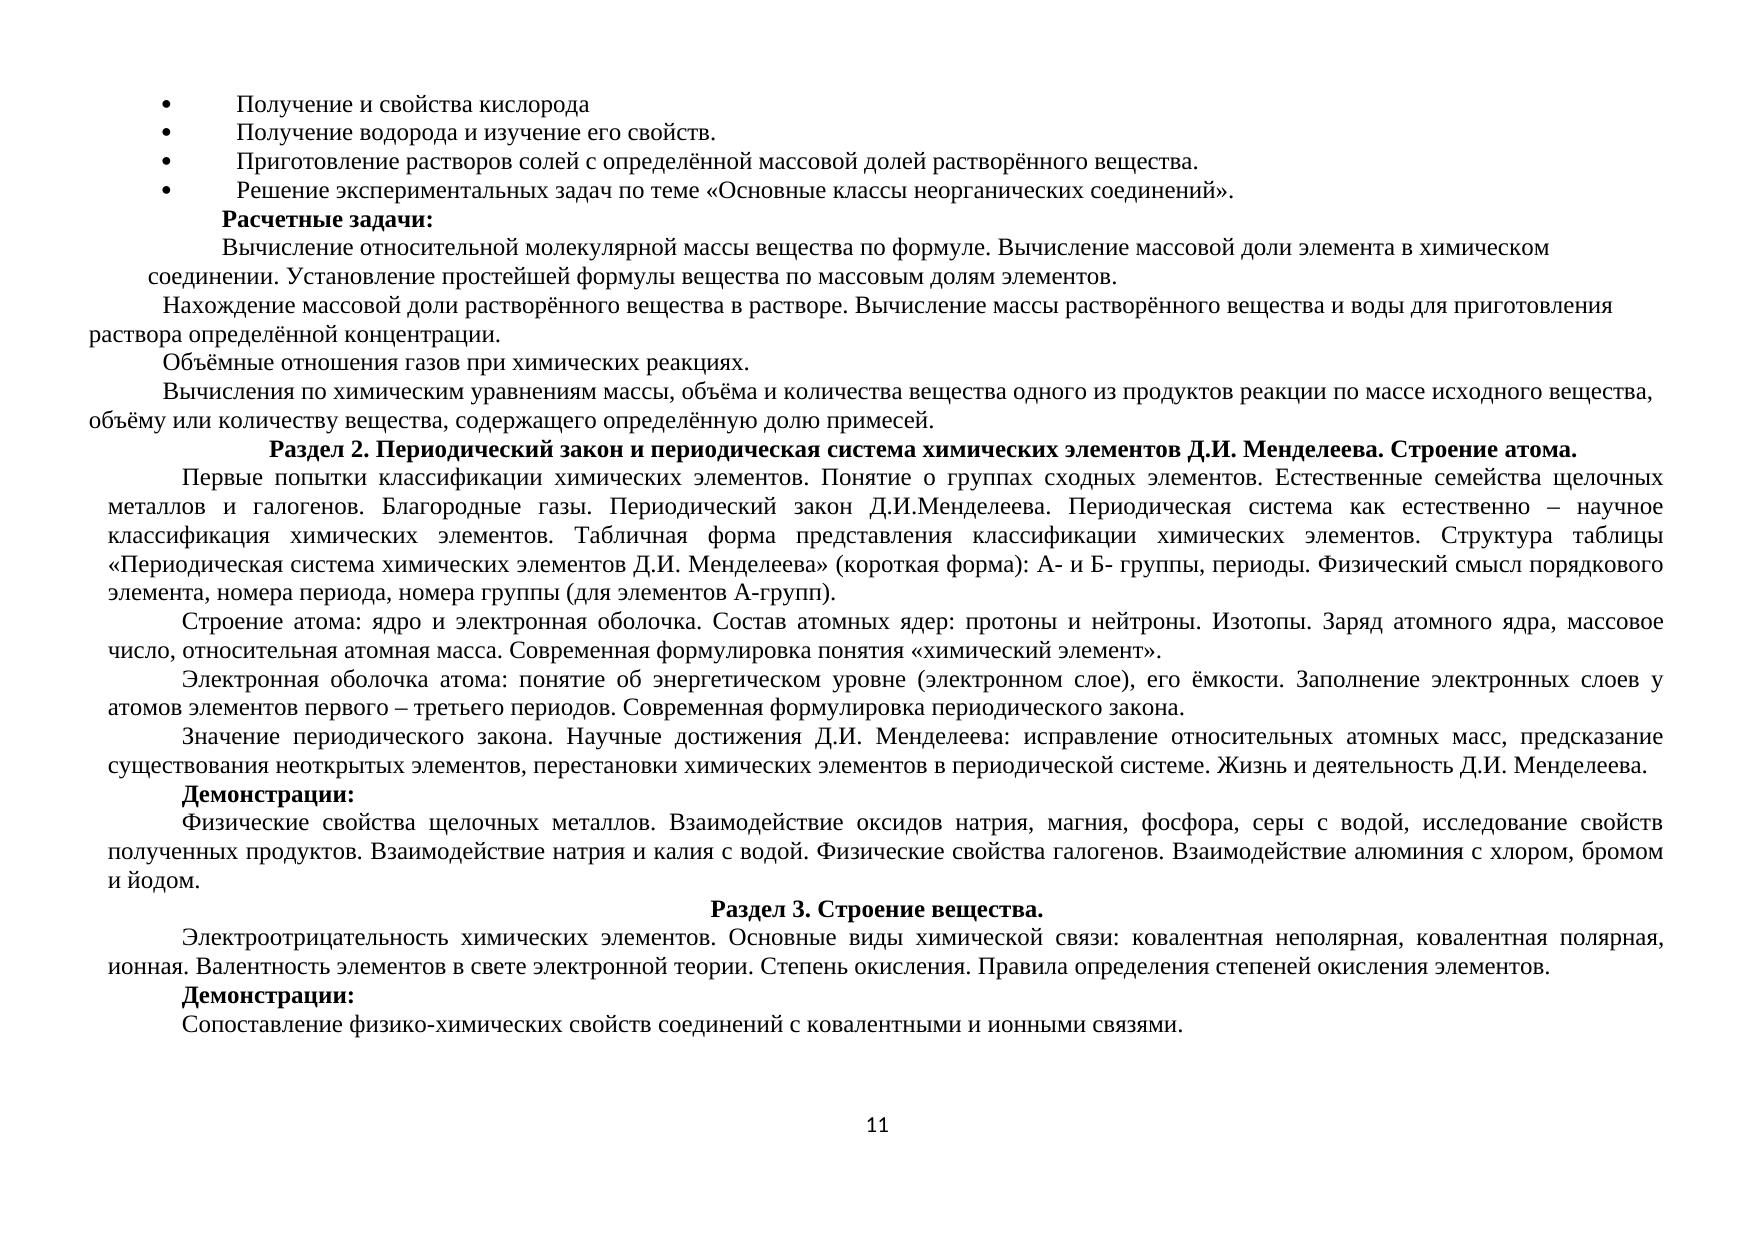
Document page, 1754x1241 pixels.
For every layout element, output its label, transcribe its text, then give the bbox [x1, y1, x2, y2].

text Сопоставление физико-химических свойств соединений с ковалентными и ионными связями. [108, 1009, 1665, 1037]
text Физические свойства щелочных металлов. Взаимодействие оксидов натрия, магния, фосфора, серы с водой, исследование свойств полученных продуктов. Взаимодействие натрия и калия с водой. Физические свойства галогенов. Взаимодействие алюминия с хлором, бромом и йодом. [108, 807, 1665, 894]
list Приготовление растворов солей с определённой массовой долей растворённого вещества. [89, 146, 1665, 175]
text Вычисление относительной молекулярной массы вещества по формуле. Вычисление массовой доли элемента в химическом соединении. Установление простейшей формулы вещества по массовым долям элементов. [148, 232, 1665, 290]
text Раздел 3. Строение вещества. [89, 894, 1665, 922]
text Расчетные задачи: [148, 204, 1665, 232]
list Решение экспериментальных задач по теме «Основные классы неорганических соединений». [89, 175, 1665, 204]
text Демонстрации: [108, 980, 1665, 1009]
text Электронная оболочка атома: понятие об энергетическом уровне (электронном слое), его ёмкости. Заполнение электронных слоев у атомов элементов первого – третьего периодов. Современная формулировка периодического закона. [108, 664, 1665, 721]
list Получение и свойства кислорода [89, 89, 1665, 117]
text Первые попытки классификации химических элементов. Понятие о группах сходных элементов. Естественные семейства щелочных металлов и галогенов. Благородные газы. Периодический закон Д.И.Менделеева. Периодическая система как естественно – научное классификация химических элементов. Табличная форма представления классификации химических элементов. Структура таблицы «Периодическая система химических элементов Д.И. Менделеева» (короткая форма): А- и Б- группы, периоды. Физический смысл порядкового элемента, номера периода, номера группы (для элементов А-групп). [108, 462, 1665, 606]
text Нахождение массовой доли растворённого вещества в растворе. Вычисление массы растворённого вещества и воды для приготовления раствора определённой концентрации. [89, 290, 1665, 347]
text Строение атома: ядро и электронная оболочка. Состав атомных ядер: протоны и нейтроны. Изотопы. Заряд атомного ядра, массовое число, относительная атомная масса. Современная формулировка понятия «химический элемент». [108, 606, 1665, 664]
text Раздел 2. Периодический закон и периодическая система химических элементов Д.И. Менделеева. Строение атома. [108, 434, 1665, 462]
text Значение периодического закона. Научные достижения Д.И. Менделеева: исправление относительных атомных масс, предсказание существования неоткрытых элементов, перестановки химических элементов в периодической системе. Жизнь и деятельность Д.И. Менделеева. [108, 721, 1665, 779]
text Демонстрации: [108, 779, 1665, 807]
text Объёмные отношения газов при химических реакциях. [89, 347, 1665, 376]
text Вычисления по химическим уравнениям массы, объёма и количества вещества одного из продуктов реакции по массе исходного вещества, объёму или количеству вещества, содержащего определённую долю примесей. [89, 376, 1665, 434]
text Электроотрицательность химических элементов. Основные виды химической связи: ковалентная неполярная, ковалентная полярная, ионная. Валентность элементов в свете электронной теории. Степень окисления. Правила определения степеней окисления элементов. [108, 922, 1665, 980]
list Получение водорода и изучение его свойств. [89, 117, 1665, 146]
